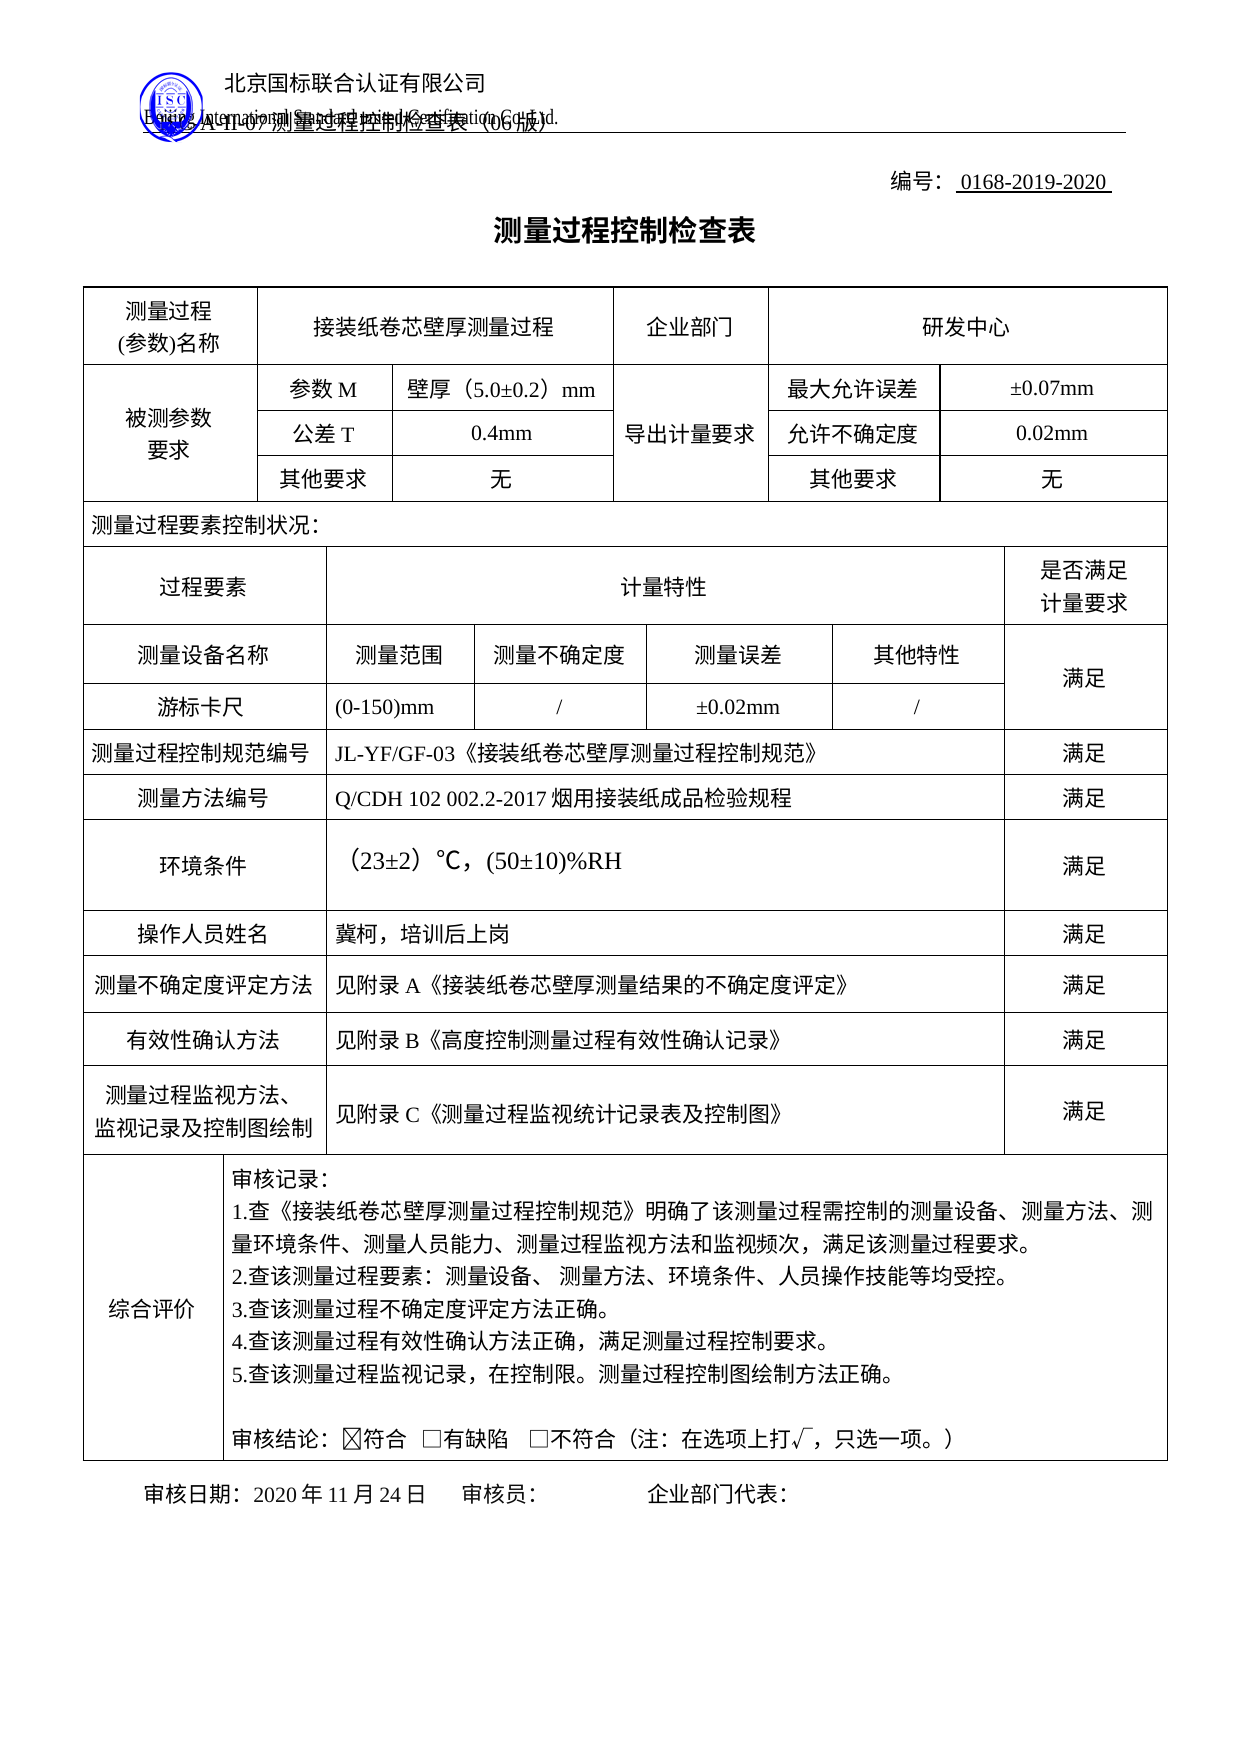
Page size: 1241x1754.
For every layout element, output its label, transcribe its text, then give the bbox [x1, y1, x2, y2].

table_cell 冀柯，培训后上岗 [327, 911, 1004, 955]
table_cell 测量过程控制规范编号 [84, 730, 326, 774]
table_cell 见附录 C《测量过程监视统计记录表及控制图》 [327, 1066, 1004, 1154]
table_cell 0.4mm [393, 411, 613, 455]
table_cell 被测参数 要求 [84, 365, 257, 501]
table_cell 满足 [1005, 625, 1167, 728]
table_header 接装纸卷芯壁厚测量过程 [258, 288, 613, 364]
table_cell 测量过程要素控制状况： [84, 502, 1167, 546]
table_cell 导出计量要求 [614, 365, 768, 501]
table_cell 测量范围 [327, 625, 474, 683]
text 编号： 0168-2019-2020 [144, 164, 1106, 196]
table_cell 其他特性 [833, 625, 1004, 683]
table_cell 见附录A《接装纸卷芯壁厚测量结果的不确定度评定》 [327, 956, 1004, 1012]
table_header 企业部门 [614, 288, 768, 364]
table_cell 满足 [1005, 956, 1167, 1012]
table_cell 壁厚（5.0±0.2）mm [393, 365, 613, 410]
table_cell Q/CDH 102 002.2-2017烟用接装纸成品检验规程 [327, 775, 1004, 819]
table_cell JL-YF/GF-03《接装纸卷芯壁厚测量过程控制规范》 [327, 730, 1004, 774]
table_header 测量过程 (参数)名称 [84, 288, 257, 364]
table_cell 计量特性 [327, 547, 1004, 624]
table_cell 操作人员姓名 [84, 911, 326, 955]
table_cell 满足 [1005, 775, 1167, 819]
text 审核日期：2020年11月24日 审核员： 企业部门代表： [144, 1477, 1106, 1509]
table_cell 允许不确定度 [769, 411, 939, 455]
table_cell 无 [941, 456, 1167, 501]
table_cell 有效性确认方法 [84, 1013, 326, 1065]
table_header 研发中心 [769, 288, 1167, 364]
table_cell / [833, 684, 1004, 728]
table_cell 其他要求 [769, 456, 939, 501]
table_cell 见附录B《高度控制测量过程有效性确认记录》 [327, 1013, 1004, 1065]
table_cell 审核记录： 1.查《接装纸卷芯壁厚测量过程控制规范》明确了该测量过程需控制的测量设备、测量方法、测量环境条件、测量人员能力、测量过程监视方法和监视频次，满足该测量过程要求。 2.查该测量过程要素：测量设备、 测量方法、环境条件、人员操作技能等均受控。 3.查该测量过程不确定度评定方法正确。 4.查该测量过程有效性确认方法正确，满足测量过程控制要求。 5.查该测量过程监视记录，在控制限。测量过程控制图绘制方法正确。 审核结论：符合 □有缺陷 □不符合（注：在选项上打√，只选一项。） [224, 1155, 1167, 1460]
table_cell 其他要求 [258, 456, 392, 501]
table_cell 参数M [258, 365, 392, 410]
table_cell 是否满足 计量要求 [1005, 547, 1167, 624]
table_cell ±0.07mm [941, 365, 1167, 410]
table_cell / [475, 684, 646, 728]
table_cell 0.02mm [941, 411, 1167, 455]
table_cell 测量过程监视方法、 监视记录及控制图绘制 [84, 1066, 326, 1154]
picture [138, 72, 202, 141]
table_cell 满足 [1005, 1066, 1167, 1154]
table_cell 最大允许误差 [769, 365, 939, 410]
table_cell 满足 [1005, 911, 1167, 955]
table_cell (0-150)mm [327, 684, 474, 728]
table_cell 满足 [1005, 730, 1167, 774]
table_cell 过程要素 [84, 547, 326, 624]
table_cell 测量方法编号 [84, 775, 326, 819]
table_cell 测量不确定度评定方法 [84, 956, 326, 1012]
table_cell 满足 [1005, 1013, 1167, 1065]
table_cell 满足 [1005, 820, 1167, 910]
table_cell 测量设备名称 [84, 625, 326, 683]
table_cell 环境条件 [84, 820, 326, 910]
table_cell 测量不确定度 [475, 625, 646, 683]
table_cell 综合评价 [84, 1155, 223, 1460]
text 测量过程控制检查表 [144, 196, 1106, 261]
table_cell 游标卡尺 [84, 684, 326, 728]
table_cell ±0.02mm [647, 684, 832, 728]
table_cell 公差T [258, 411, 392, 455]
table_cell 无 [393, 456, 613, 501]
table_cell 测量误差 [647, 625, 832, 683]
table_cell （23±2）℃，(50±10)%RH [327, 820, 1004, 910]
